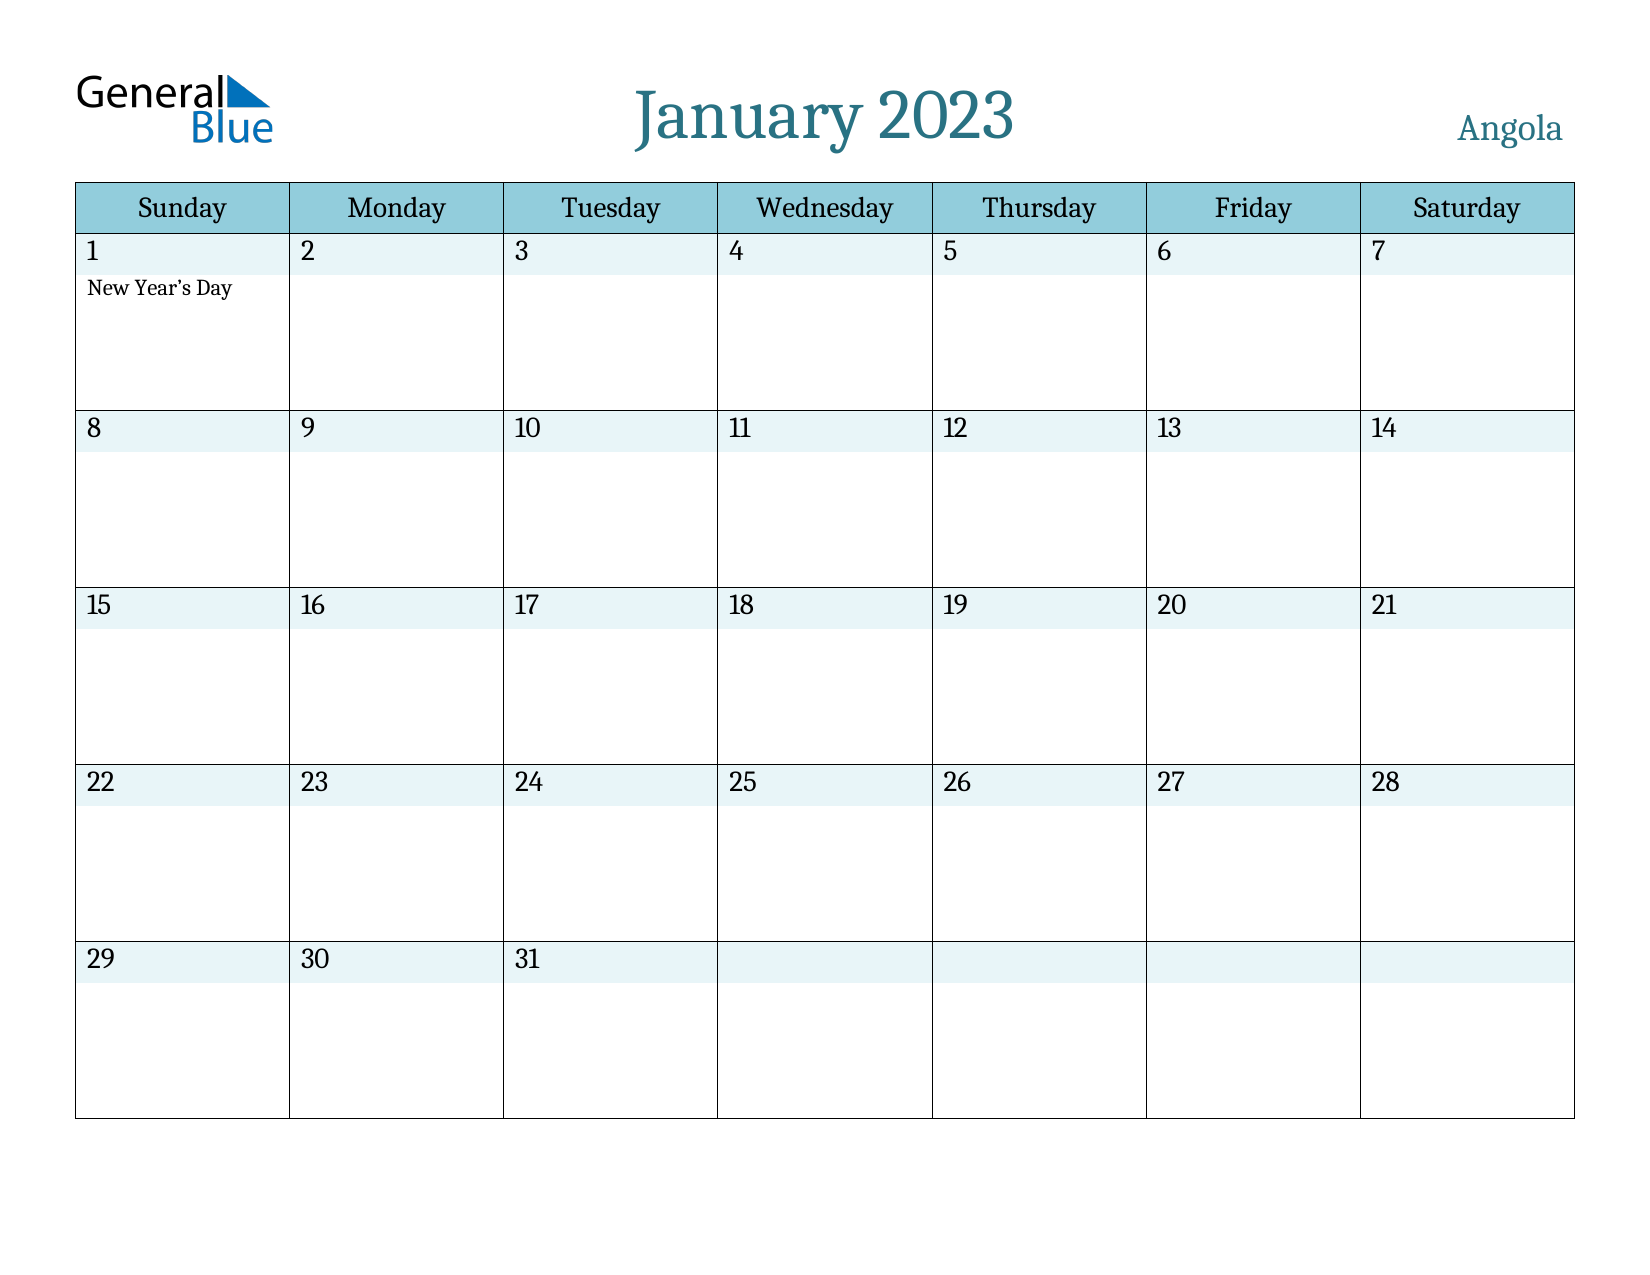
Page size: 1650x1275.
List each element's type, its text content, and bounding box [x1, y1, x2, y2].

table_cell [1361, 942, 1574, 983]
table_cell 5 [933, 234, 1146, 275]
table_cell [504, 275, 717, 410]
table_cell 26 [933, 765, 1146, 806]
table_cell 27 [1147, 765, 1360, 806]
table_cell [1361, 275, 1574, 410]
table_cell Sunday [76, 183, 289, 233]
table_cell 2 [290, 234, 503, 275]
table_cell [504, 452, 717, 587]
table_cell 24 [504, 765, 717, 806]
table_cell 21 [1361, 588, 1574, 629]
table_cell [1361, 452, 1574, 587]
table_cell [1361, 806, 1574, 941]
table_header January 2023 [504, 75, 1146, 182]
table_cell Saturday [1361, 183, 1574, 233]
table_cell [718, 629, 932, 764]
table_cell [718, 942, 932, 983]
table_cell [1147, 806, 1360, 941]
table_cell 11 [718, 411, 932, 452]
table_cell [933, 942, 1146, 983]
table_cell [1361, 983, 1574, 1118]
table_cell 17 [504, 588, 717, 629]
table_header Angola [1146, 75, 1574, 182]
table_cell [76, 452, 289, 587]
table_cell [718, 983, 932, 1118]
table_cell 10 [504, 411, 717, 452]
table_cell 30 [290, 942, 503, 983]
table_cell 12 [933, 411, 1146, 452]
table_cell [1147, 275, 1360, 410]
table_cell 7 [1361, 234, 1574, 275]
table_cell [1361, 629, 1574, 764]
table_cell 13 [1147, 411, 1360, 452]
table_cell 8 [76, 411, 289, 452]
table_cell [1147, 983, 1360, 1118]
table_header [76, 75, 503, 182]
table_cell [290, 629, 503, 764]
table_cell 28 [1361, 765, 1574, 806]
table_cell [718, 275, 932, 410]
table_cell 18 [718, 588, 932, 629]
table_cell [76, 629, 289, 764]
table_cell Monday [290, 183, 503, 233]
picture [77, 75, 273, 143]
table_cell New Year’s Day [76, 275, 289, 410]
table_cell [290, 452, 503, 587]
table_cell 16 [290, 588, 503, 629]
table_cell 14 [1361, 411, 1574, 452]
table_cell [504, 806, 717, 941]
table_cell 25 [718, 765, 932, 806]
table_cell 23 [290, 765, 503, 806]
table_cell [504, 983, 717, 1118]
table_cell [1147, 629, 1360, 764]
table_cell [290, 806, 503, 941]
table_cell 6 [1147, 234, 1360, 275]
table_cell 22 [76, 765, 289, 806]
table_cell [76, 983, 289, 1118]
table_cell 15 [76, 588, 289, 629]
table_cell [933, 629, 1146, 764]
table_cell [933, 983, 1146, 1118]
table_cell [718, 452, 932, 587]
table_cell Wednesday [718, 183, 932, 233]
table_cell 29 [76, 942, 289, 983]
table_cell Friday [1147, 183, 1360, 233]
table_cell Tuesday [504, 183, 717, 233]
table_cell [76, 806, 289, 941]
table_cell 3 [504, 234, 717, 275]
table_cell 31 [504, 942, 717, 983]
table_cell [290, 983, 503, 1118]
table_cell [933, 452, 1146, 587]
table_cell [933, 806, 1146, 941]
table_cell Thursday [933, 183, 1146, 233]
table_cell [718, 806, 932, 941]
table_cell [933, 275, 1146, 410]
table_cell 19 [933, 588, 1146, 629]
table_cell [1147, 452, 1360, 587]
table_cell 4 [718, 234, 932, 275]
table_cell 9 [290, 411, 503, 452]
table_cell 1 [76, 234, 289, 275]
table_cell 20 [1147, 588, 1360, 629]
table_cell [290, 275, 503, 410]
table_cell [504, 629, 717, 764]
table_cell [1147, 942, 1360, 983]
